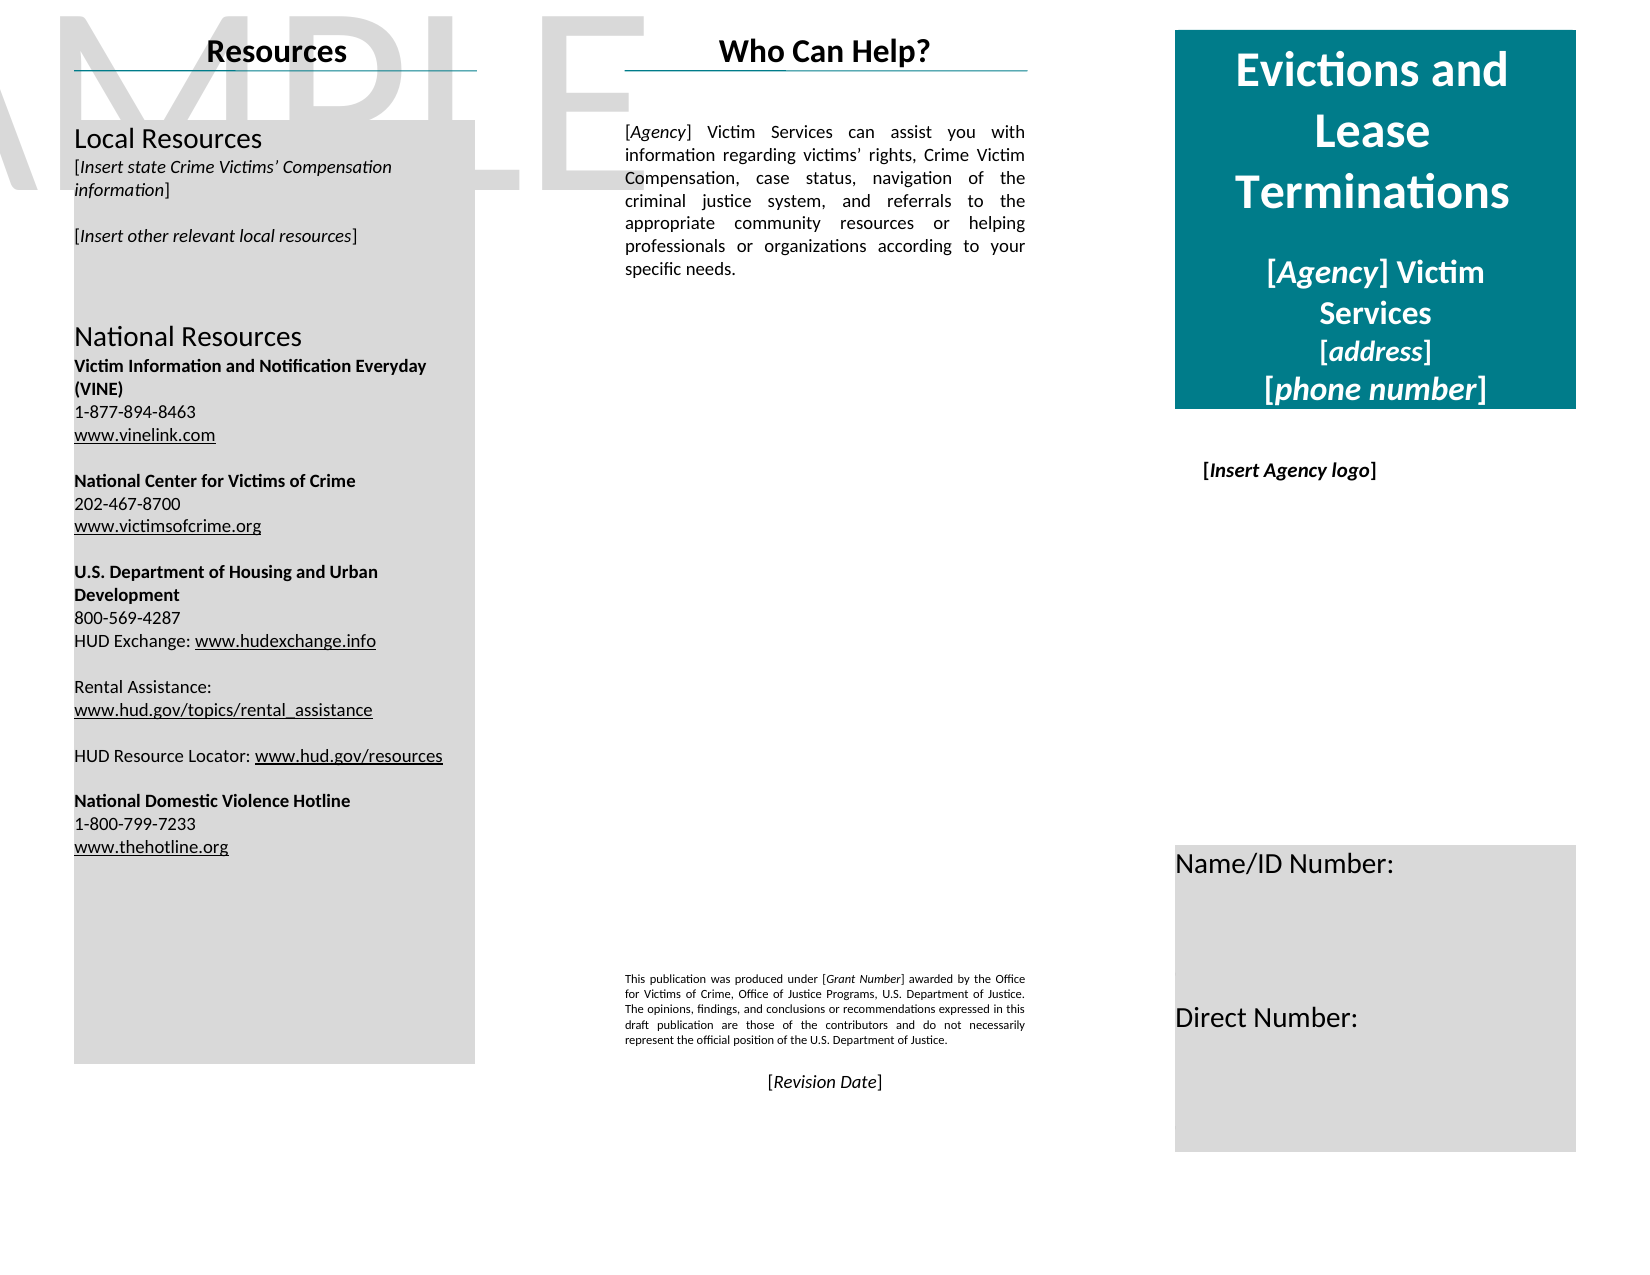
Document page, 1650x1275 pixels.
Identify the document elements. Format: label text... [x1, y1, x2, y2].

table_header [1100, 30, 1576, 1239]
table_header [550, 30, 1100, 1239]
table_header Resources Local Resources [Insert state Crime Victims’ Compensation information] [Insert other relevant local resources] National Resources Victim Information and Notification Everyday (VINE) 1-877-894-8463 www.vinelink.com National Center for Victims of Crime 202-467-8700 www.victimsofcrime.org U.S. Department of Housing and Urban Development 800-569-4287 HUD Exchange: www.hudexchange.info Rental Assistance: www.hud.gov/topics/rental_assistance HUD Resource Locator: www.hud.gov/resources National Domestic Violence Hotline 1-800-799-7233 www.thehotline.org [74, 30, 550, 1239]
